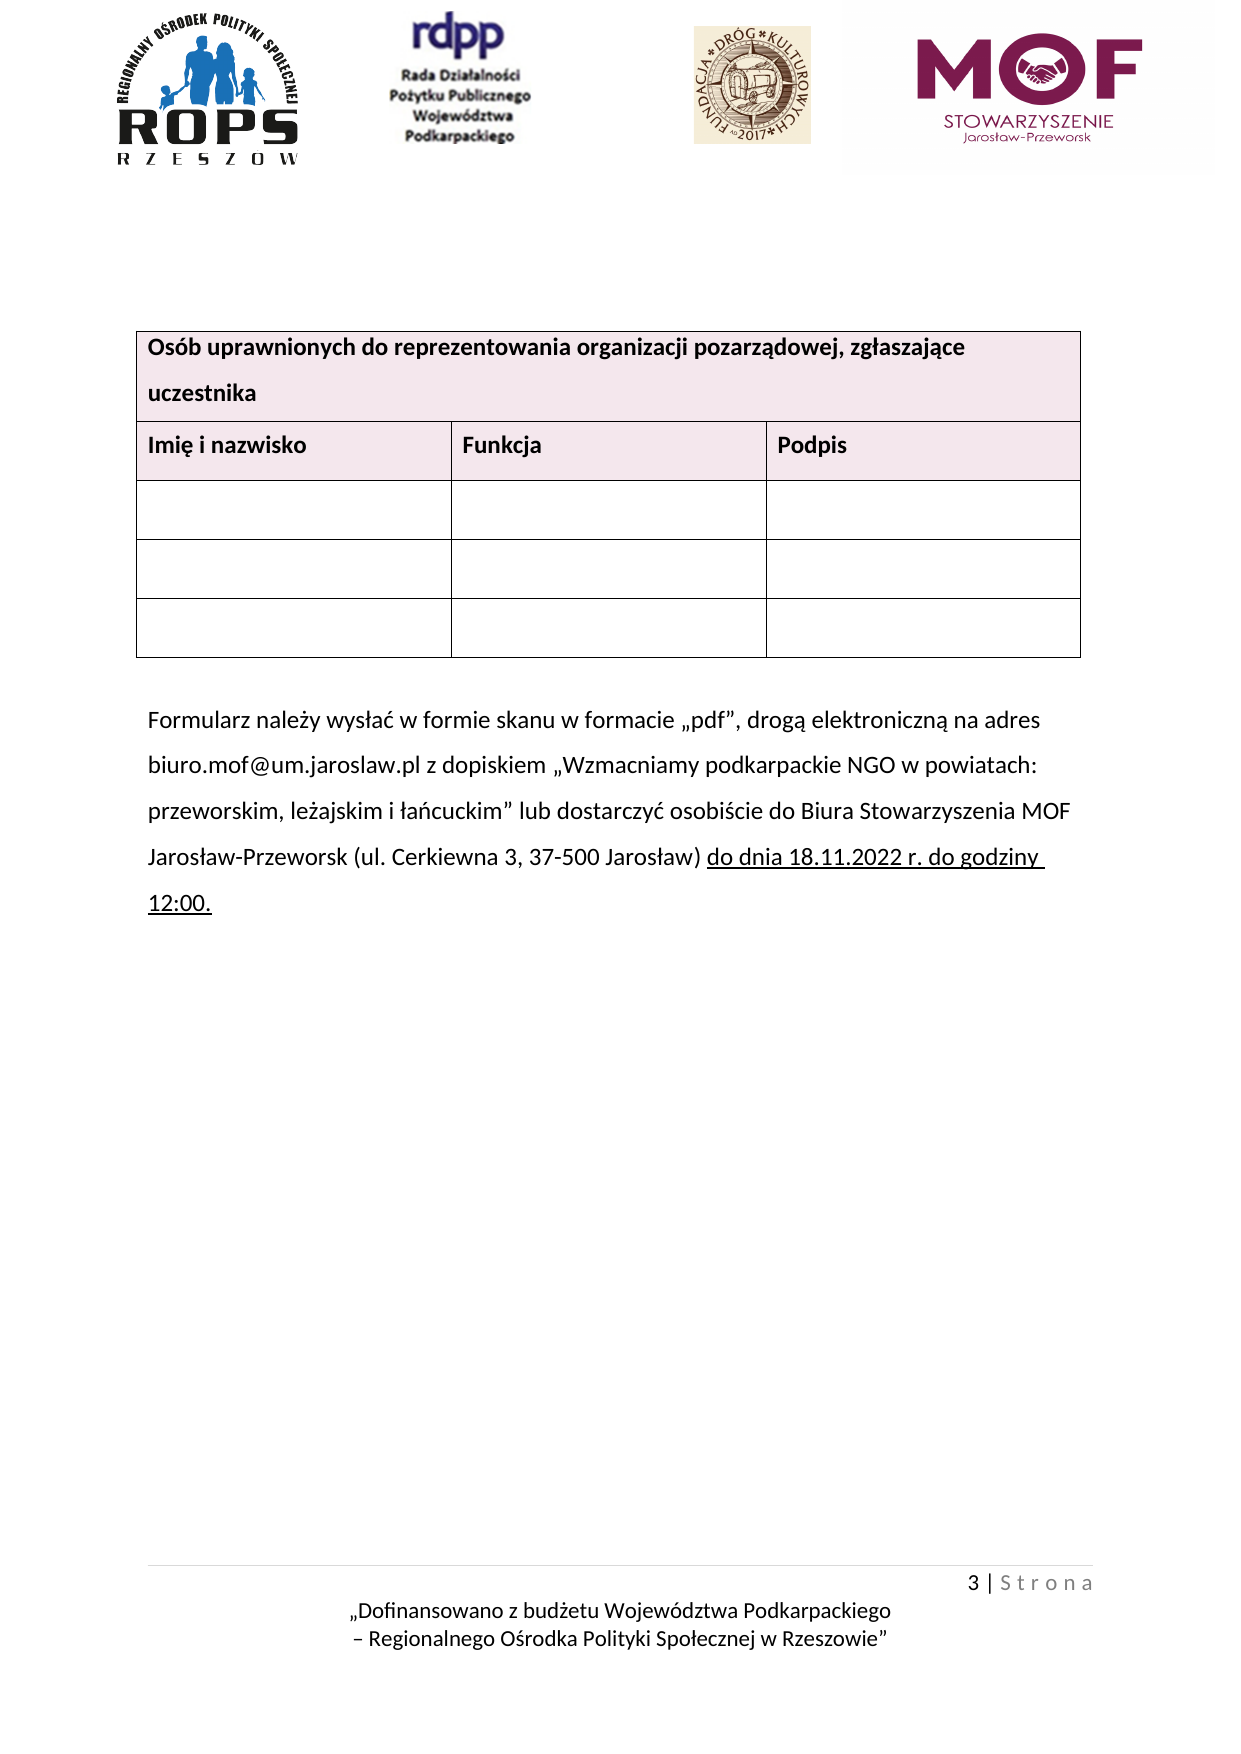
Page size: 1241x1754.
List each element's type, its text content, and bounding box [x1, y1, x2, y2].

picture [109, 3, 310, 174]
text Formularz należy wysłać w formie skanu w formacie „pdf”, drogą elektroniczną na adres biuro.mof@um.jaroslaw.pl z dopiskiem „Wzmacniamy podkarpackie NGO w powiatach: przeworskim, leżajskim i łańcuckim” lub dostarczyć osobiście do Biura Stowarzyszenia MOF Jarosław-Przeworsk (ul. Cerkiewna 3, 37-500 Jarosław) do dnia 18.11.2022 r. do godziny 12:00. [148, 704, 1093, 917]
table_cell [137, 481, 451, 539]
table_cell [452, 599, 766, 657]
table_cell [767, 540, 1080, 598]
table_cell [452, 481, 766, 539]
table_cell [452, 540, 766, 598]
table_cell Podpis [767, 422, 1080, 480]
table_cell [137, 599, 451, 657]
picture [842, 0, 1216, 175]
table_cell [767, 599, 1080, 657]
picture [693, 26, 811, 144]
table_cell Imię i nazwisko [137, 422, 451, 480]
table_header Osób uprawnionych do reprezentowania organizacji pozarządowej, zgłaszające uczestnika [137, 332, 1080, 421]
table_cell [767, 481, 1080, 539]
table_cell Funkcja [452, 422, 766, 480]
table_cell [137, 540, 451, 598]
picture [389, 11, 532, 144]
